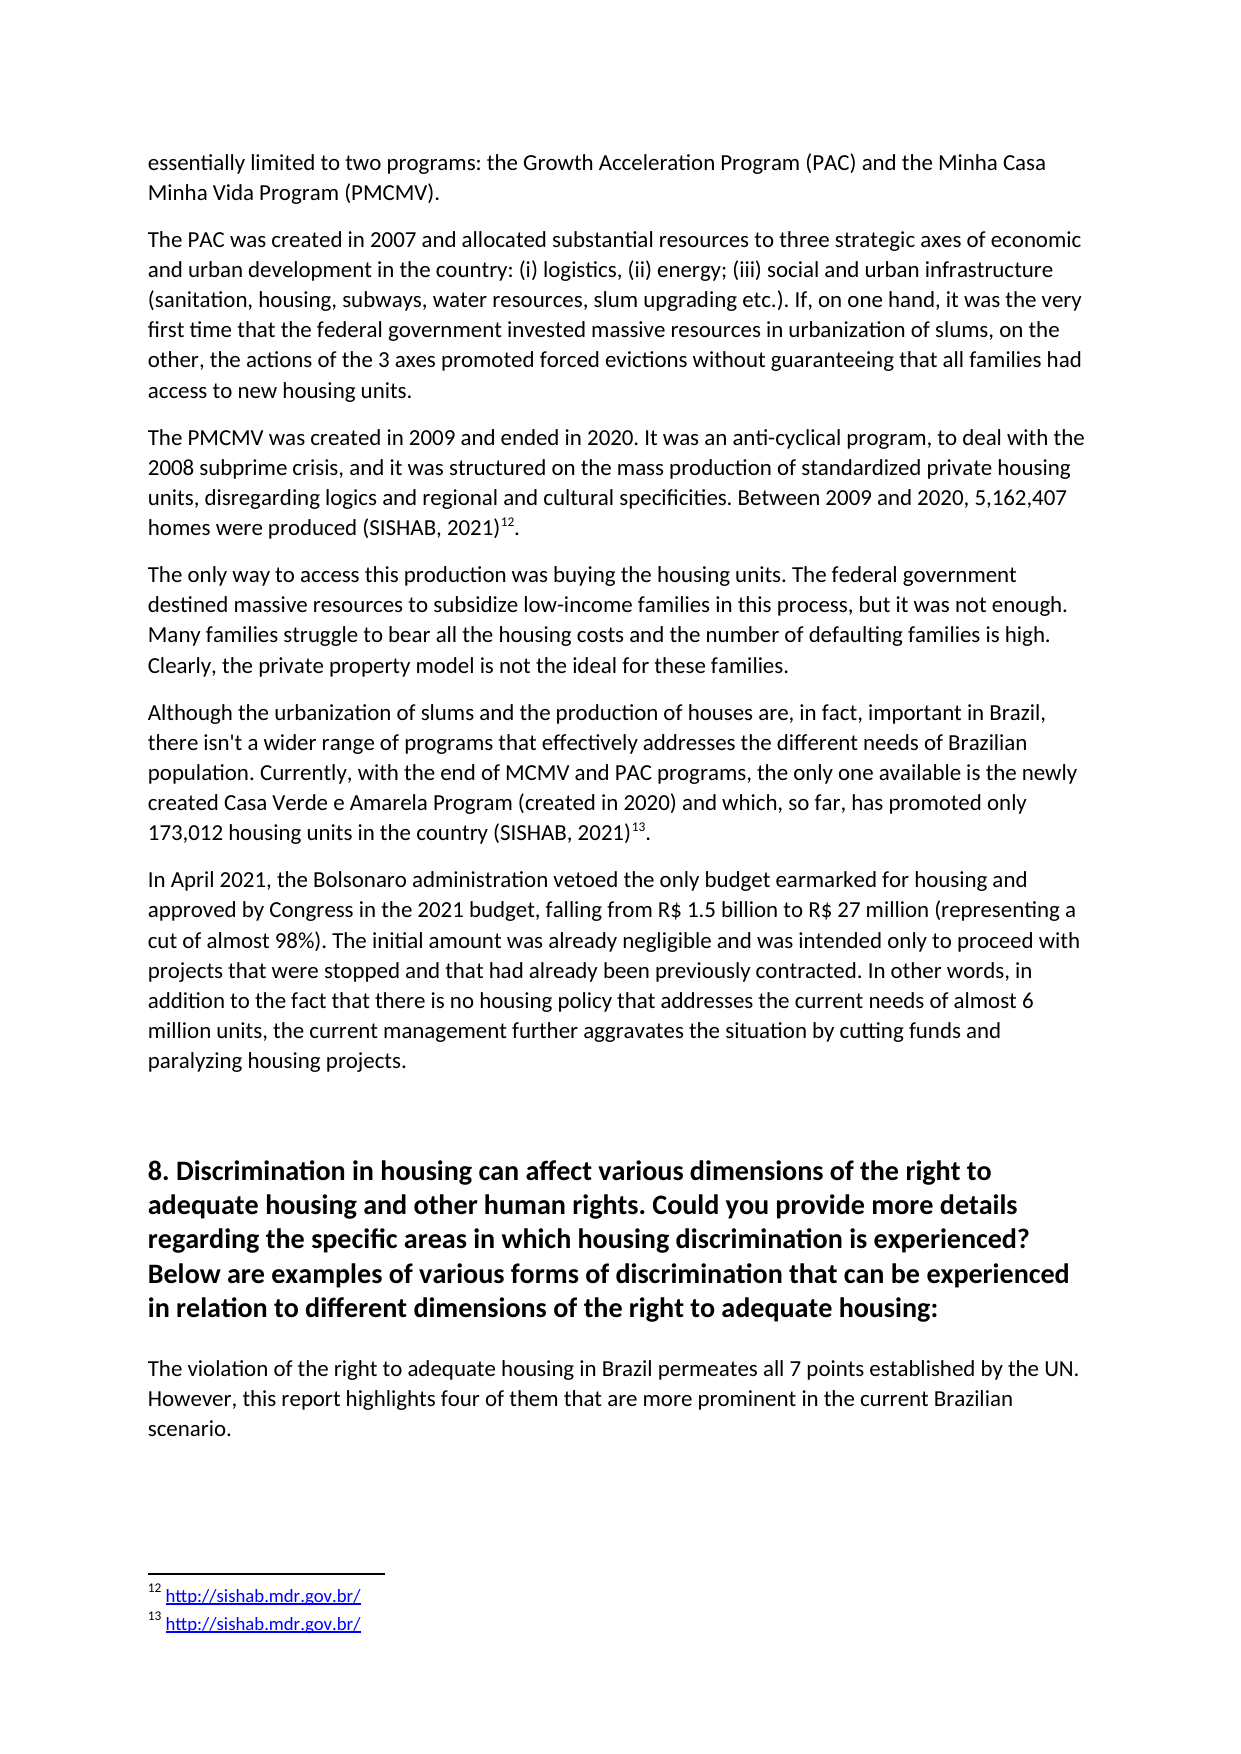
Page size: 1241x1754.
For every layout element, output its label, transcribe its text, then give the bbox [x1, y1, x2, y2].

text The PAC was created in 2007 and allocated substantial resources to three strategic axes of economic and urban development in the country: (i) logistics, (ii) energy; (iii) social and urban infrastructure (sanitation, housing, subways, water resources, slum upgrading etc.). If, on one hand, it was the very first time that the federal government invested massive resources in urbanization of slums, on the other, the actions of the 3 axes promoted forced evictions without guaranteeing that all families had access to new housing units. [148, 225, 1093, 404]
text In April 2021, the Bolsonaro administration vetoed the only budget earmarked for housing and approved by Congress in the 2021 budget, falling from R$ 1.5 billion to R$ 27 million (representing a cut of almost 98%). The initial amount was already negligible and was intended only to proceed with projects that were stopped and that had already been previously contracted. In other words, in addition to the fact that there is no housing policy that addresses the current needs of almost 6 million units, the current management further aggravates the situation by cutting funds and paralyzing housing projects. [148, 865, 1093, 1074]
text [148, 148, 1093, 206]
text The violation of the right to adequate housing in Brazil permeates all 7 points established by the UN. However, this report highlights four of them that are more prominent in the current Brazilian scenario. [148, 1354, 1093, 1442]
text Although the urbanization of slums and the production of houses are, in fact, important in Brazil, there isn't a wider range of programs that effectively addresses the different needs of Brazilian population. Currently, with the end of MCMV and PAC programs, the only one available is the newly created Casa Verde e Amarela Program (created in 2020) and which, so far, has promoted only 173,012 housing units in the country (SISHAB, 2021). [148, 698, 1093, 846]
text The PMCMV was created in 2009 and ended in 2020. It was an anti-cyclical program, to deal with the 2008 subprime crisis, and it was structured on the mass production of standardized private housing units, disregarding logics and regional and cultural specificities. Between 2009 and 2020, 5,162,407 homes were produced (SISHAB, 2021). [148, 423, 1093, 541]
text The only way to access this production was buying the housing units. The federal government destined massive resources to subsidize low-income families in this process, but it was not enough. Many families struggle to bear all the housing costs and the number of defaulting families is high. Clearly, the private property model is not the ideal for these families. [148, 560, 1093, 679]
subtitle 8. Discrimination in housing can affect various dimensions of the right to adequate housing and other human rights. Could you provide more details regarding the specific areas in which housing discrimination is experienced? Below are examples of various forms of discrimination that can be experienced in relation to different dimensions of the right to adequate housing: [148, 1153, 1093, 1325]
